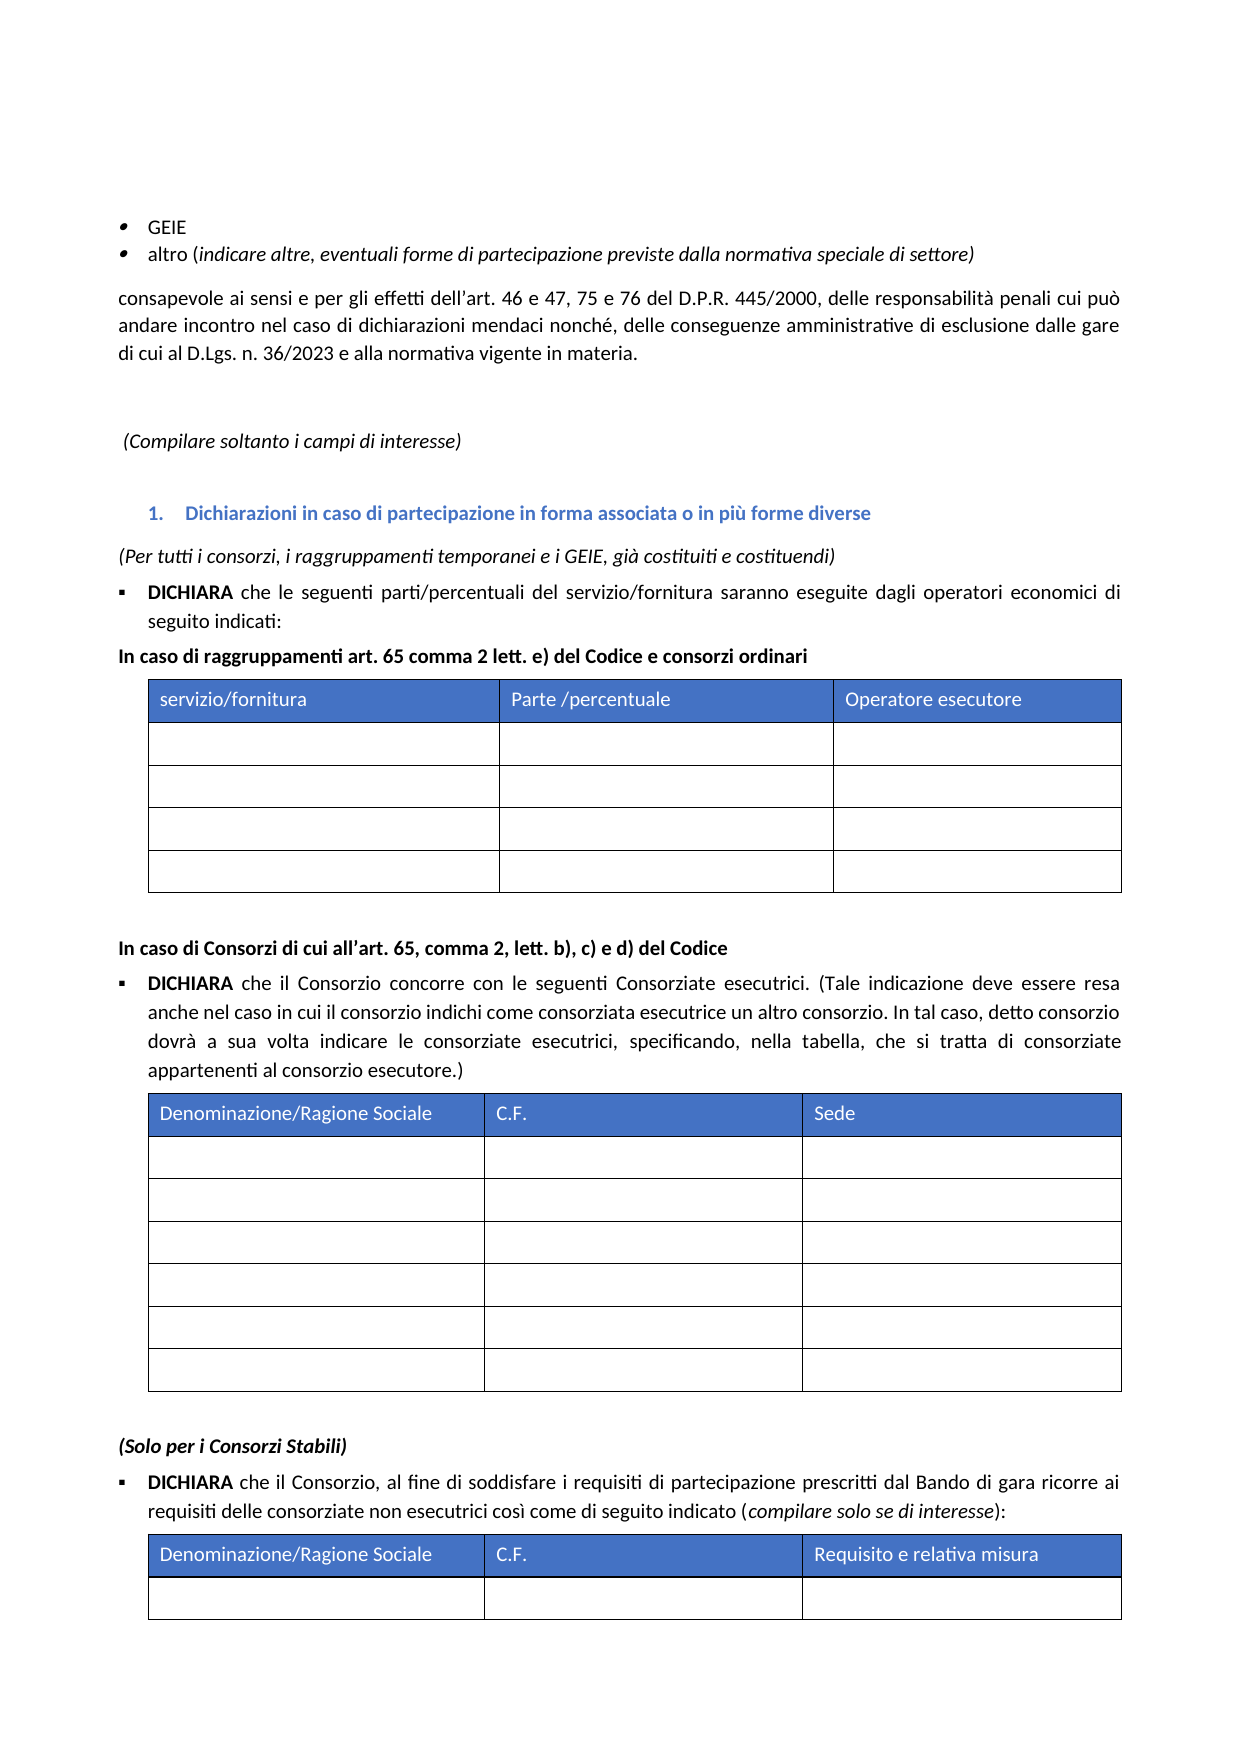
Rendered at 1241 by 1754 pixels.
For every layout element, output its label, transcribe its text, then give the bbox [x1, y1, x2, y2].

table_header Denominazione/Ragione Sociale [149, 1535, 484, 1576]
table_cell [149, 766, 499, 807]
list GEIE [118, 214, 1122, 239]
table_cell [803, 1349, 1121, 1391]
table_cell [834, 808, 1121, 849]
table_header C.F. [485, 1535, 802, 1576]
table_cell [149, 1222, 484, 1263]
table_cell [500, 723, 833, 764]
table_cell [834, 851, 1121, 892]
table_cell [149, 1264, 484, 1306]
text In caso di Consorzi di cui all’art. 65, comma 2, lett. b), c) e d) del Codice [118, 935, 1122, 960]
table_cell [149, 1307, 484, 1348]
text ▪ DICHIARA che le seguenti parti/percentuali del servizio/fornitura saranno eseguite dagli operatori economici di seguito indicati: [118, 579, 1122, 634]
text (Solo per i Consorzi Stabili) [118, 1433, 1122, 1459]
table_cell [149, 851, 499, 892]
table_cell [485, 1222, 802, 1263]
table_cell [803, 1179, 1121, 1221]
table_header Parte /percentuale [500, 680, 833, 722]
table_header Denominazione/Ragione Sociale [149, 1094, 484, 1136]
text In caso di raggruppamenti art. 65 comma 2 lett. e) del Codice e consorzi ordinari [118, 644, 1122, 669]
table_cell [485, 1264, 802, 1306]
table_cell [485, 1179, 802, 1221]
text (Per tutti i consorzi, i raggruppamenti temporanei e i GEIE, già costituiti e costituendi) [118, 544, 1122, 569]
table_header Operatore esecutore [834, 680, 1121, 722]
table_cell [803, 1578, 1121, 1619]
table_header servizio/fornitura [149, 680, 499, 722]
text ▪ DICHIARA che il Consorzio, al fine di soddisfare i requisiti di partecipazione prescritti dal Bando di gara ricorre ai requisiti delle consorziate non esecutrici così come di seguito indicato (compilare solo se di interesse): [118, 1469, 1122, 1523]
table_cell [149, 1137, 484, 1178]
table_cell [500, 766, 833, 807]
text ▪ DICHIARA che il Consorzio concorre con le seguenti Consorziate esecutrici. (Tale indicazione deve essere resa anche nel caso in cui il consorzio indichi come consorziata esecutrice un altro consorzio. In tal caso, detto consorzio dovrà a sua volta indicare le consorziate esecutrici, specificando, nella tabella, che si tratta di consorziate appartenenti al consorzio esecutore.) [118, 970, 1122, 1083]
table_header Sede [803, 1094, 1121, 1136]
table_cell [485, 1578, 802, 1619]
table_cell [803, 1264, 1121, 1306]
table_cell [834, 766, 1121, 807]
text (Compilare soltanto i campi di interesse) [118, 428, 1122, 454]
list altro (indicare altre, eventuali forme di partecipazione previste dalla normativa speciale di settore) [118, 241, 1122, 267]
table_cell [803, 1222, 1121, 1263]
table_header Requisito e relativa misura [803, 1535, 1121, 1576]
table_cell [149, 808, 499, 849]
list Dichiarazioni in caso di partecipazione in forma associata o in più forme diverse [148, 500, 1122, 525]
table_cell [485, 1307, 802, 1348]
table_cell [149, 1349, 484, 1391]
table_cell [803, 1307, 1121, 1348]
table_cell [485, 1349, 802, 1391]
text consapevole ai sensi e per gli effetti dell’art. 46 e 47, 75 e 76 del D.P.R. 445/2000, delle responsabilità penali cui può andare incontro nel caso di dichiarazioni mendaci nonché, delle conseguenze amministrative di esclusione dalle gare di cui al D.Lgs. n. 36/2023 e alla normativa vigente in materia. [118, 285, 1122, 366]
table_cell [500, 808, 833, 849]
table_cell [149, 1578, 484, 1619]
table_cell [834, 723, 1121, 764]
table_cell [485, 1137, 802, 1178]
table_cell [149, 723, 499, 764]
table_cell [149, 1179, 484, 1221]
table_cell [803, 1137, 1121, 1178]
table_cell [500, 851, 833, 892]
table_header C.F. [485, 1094, 802, 1136]
